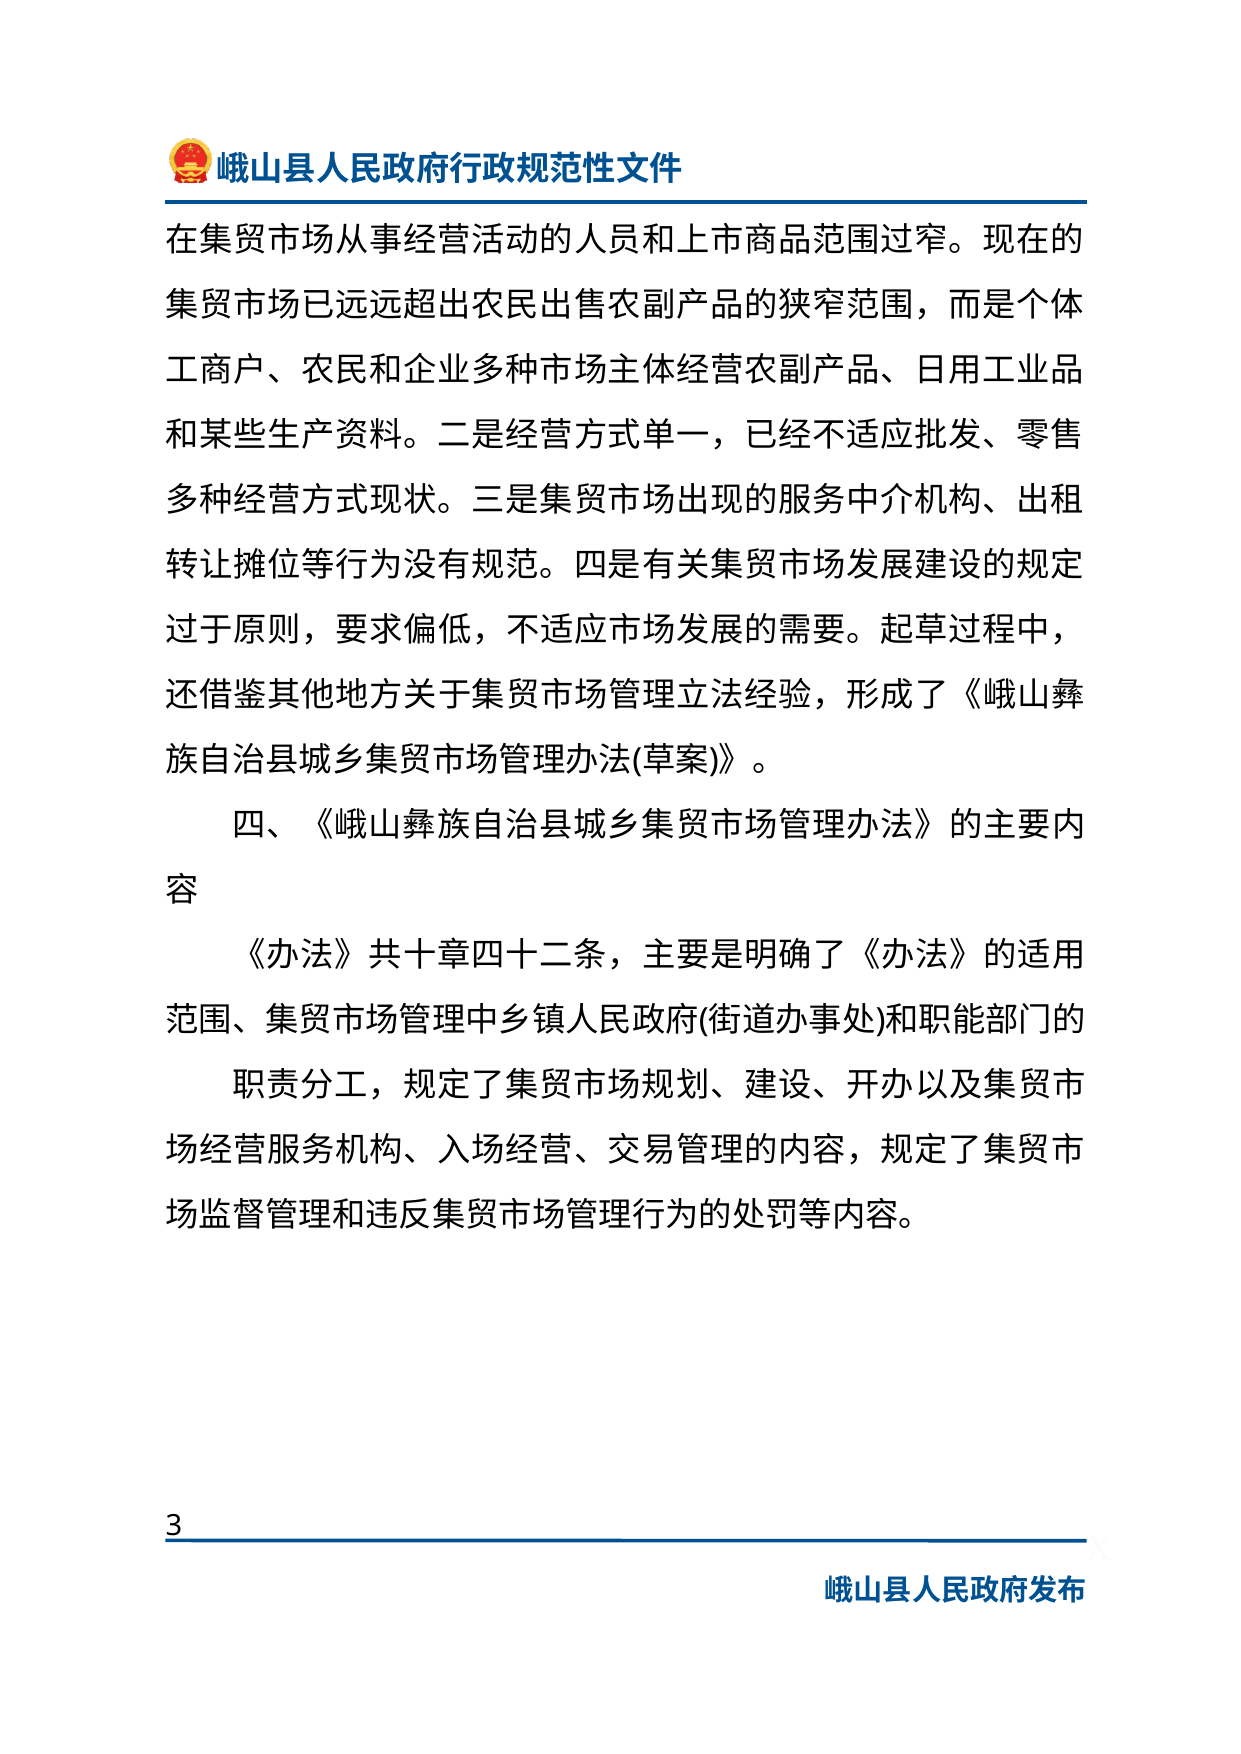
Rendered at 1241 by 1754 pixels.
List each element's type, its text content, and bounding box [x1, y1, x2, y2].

text 职责分工，规定了集贸市场规划、建设、开办以及集贸市场经营服务机构、入场经营、交易管理的内容，规定了集贸市场监督管理和违反集贸市场管理行为的处罚等内容。 [165, 1049, 1087, 1244]
text 四、《峨山彝族自治县城乡集贸市场管理办法》的主要内容 [165, 789, 1087, 919]
picture [165, 136, 216, 187]
text 《办法》共十章四十二条，主要是明确了《办法》的适用范围、集贸市场管理中乡镇人民政府(街道办事处)和职能部门的 [165, 919, 1087, 1049]
